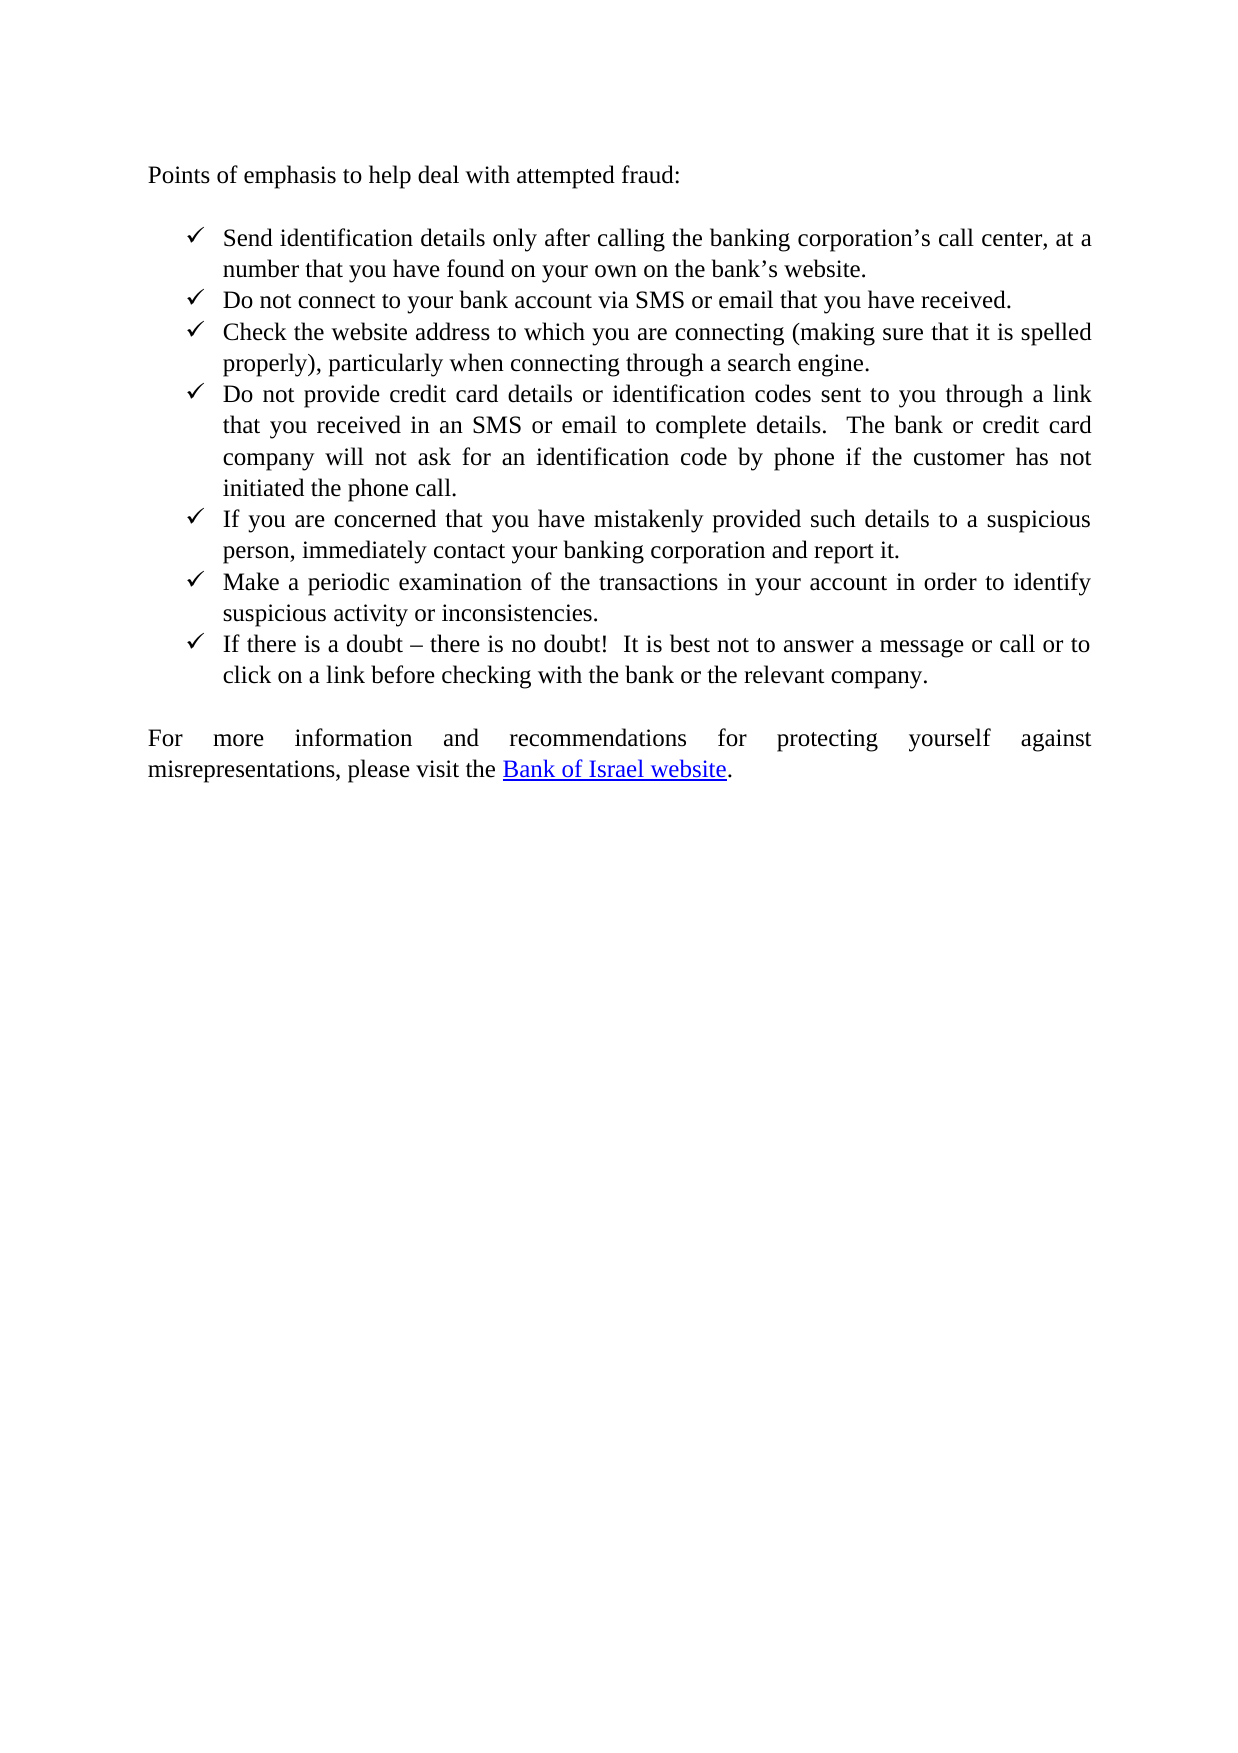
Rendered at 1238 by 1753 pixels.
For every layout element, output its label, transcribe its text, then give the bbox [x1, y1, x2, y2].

text Points of emphasis to help deal with attempted fraud: [148, 159, 1093, 190]
list Send identification details only after calling the banking corporation’s call center, at a number that you have found on your own on the bank’s website. [185, 221, 1093, 284]
list If there is a doubt – there is no doubt! It is best not to answer a message or call or to click on a link before checking with the bank or the relevant company. [185, 627, 1093, 690]
list Do not provide credit card details or identification codes sent to you through a link that you received in an SMS or email to complete details. The bank or credit card company will not ask for an identification code by phone if the customer has not initiated the phone call. [185, 377, 1093, 502]
list Check the website address to which you are connecting (making sure that it is spelled properly), particularly when connecting through a search engine. [185, 315, 1093, 377]
list Make a periodic examination of the transactions in your account in order to identify suspicious activity or inconsistencies. [185, 565, 1093, 627]
list Do not connect to your bank account via SMS or email that you have received. [185, 284, 1093, 315]
list If you are concerned that you have mistakenly provided such details to a suspicious person, immediately contact your banking corporation and report it. [185, 502, 1093, 565]
text For more information and recommendations for protecting yourself against misrepresentations, please visit the Bank of Israel website. [148, 721, 1093, 784]
